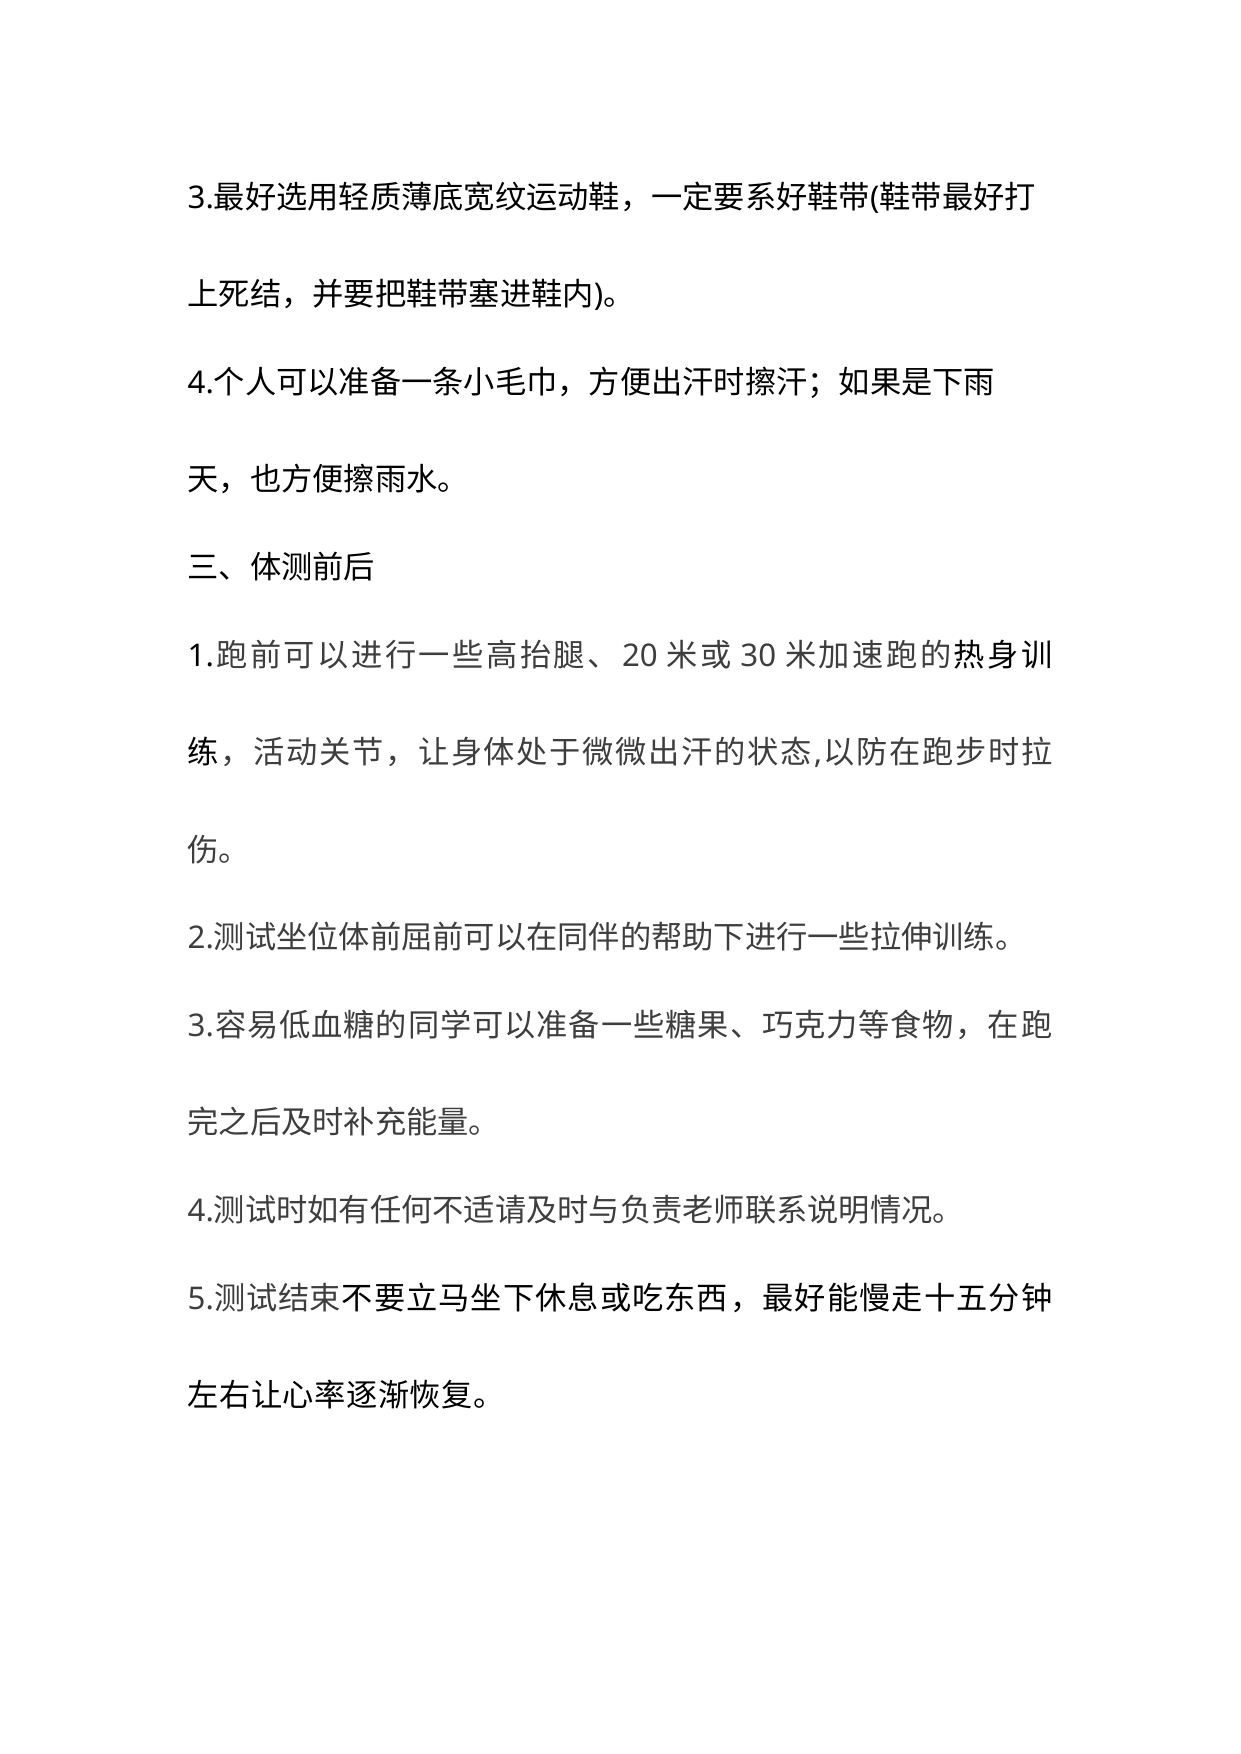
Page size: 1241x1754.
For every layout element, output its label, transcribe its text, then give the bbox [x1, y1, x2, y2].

text 3.最好选用轻质薄底宽纹运动鞋，一定要系好鞋带(鞋带最好打上死结，并要把鞋带塞进鞋内)。 [187, 162, 1053, 324]
text 1.跑前可以进行一些高抬腿、20米或30米加速跑的热身训练，活动关节，让身体处于微微出汗的状态,以防在跑步时拉伤。 [187, 620, 1053, 880]
text 3.容易低血糖的同学可以准备一些糖果、巧克力等食物，在跑完之后及时补充能量。 [187, 990, 1053, 1153]
text 5.测试结束不要立马坐下休息或吃东西，最好能慢走十五分钟左右让心率逐渐恢复。 [187, 1263, 1053, 1426]
text 2.测试坐位体前屈前可以在同伴的帮助下进行一些拉伸训练。 [187, 902, 1053, 967]
text 4.个人可以准备一条小毛巾，方便出汗时擦汗；如果是下雨天，也方便擦雨水。 [187, 347, 1053, 510]
text 三、体测前后 [187, 532, 1053, 597]
text 4.测试时如有任何不适请及时与负责老师联系说明情况。 [187, 1175, 1053, 1240]
